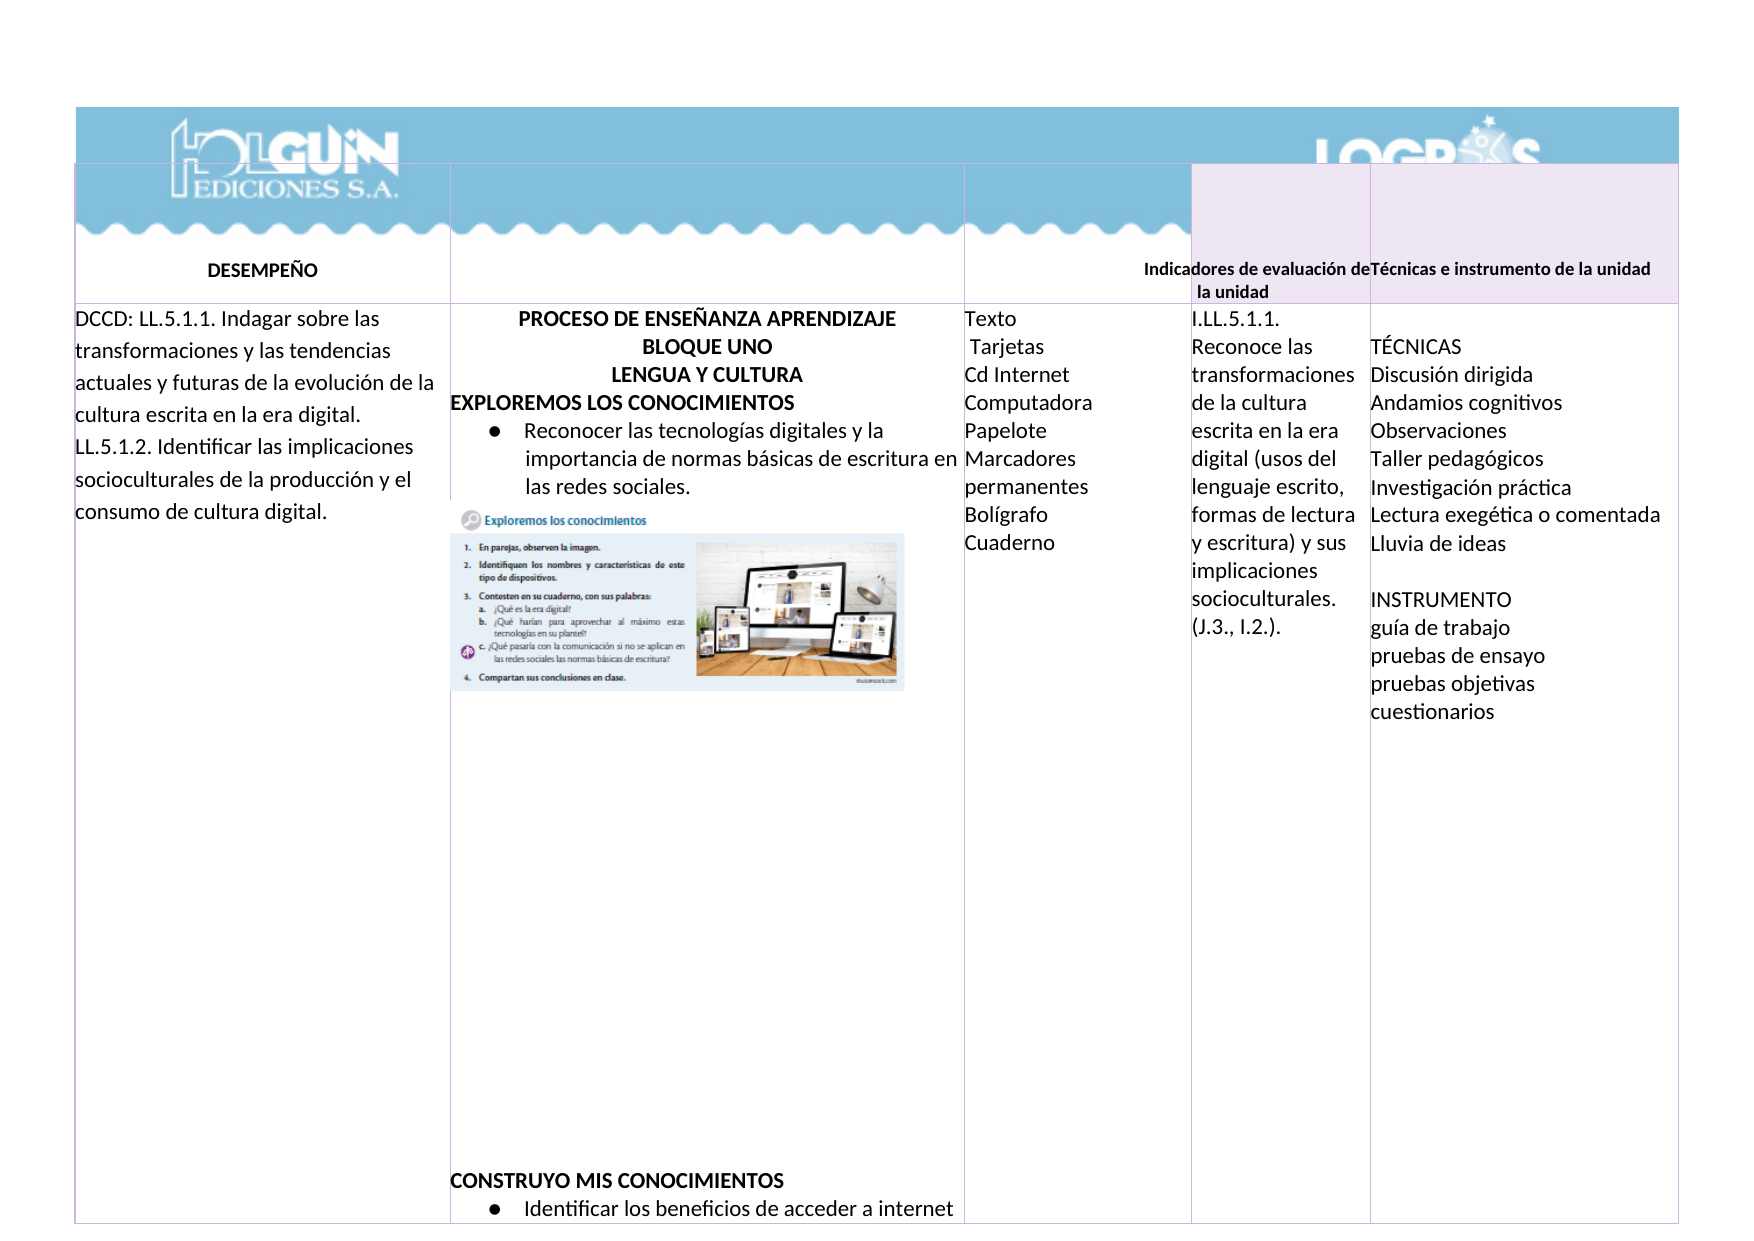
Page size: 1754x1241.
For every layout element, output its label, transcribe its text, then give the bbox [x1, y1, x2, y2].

table_cell Texto Tarjetas Cd Internet Computadora Papelote Marcadores permanentes Bolígrafo Cuaderno [965, 304, 1191, 1223]
table_cell Técnicas e instrumento de la unidad [1371, 164, 1678, 303]
table_cell RECURSOS [965, 164, 1191, 303]
table_cell Indicadores de evaluación de la unidad [1192, 164, 1370, 303]
table_cell DESTREZAS CON CRITERIOS DE DESEMPEÑO [76, 164, 450, 303]
table_cell ACTIVIDADES DE APRENDIZAJE [451, 164, 964, 303]
picture [75, 107, 1679, 163]
picture [450, 500, 905, 691]
